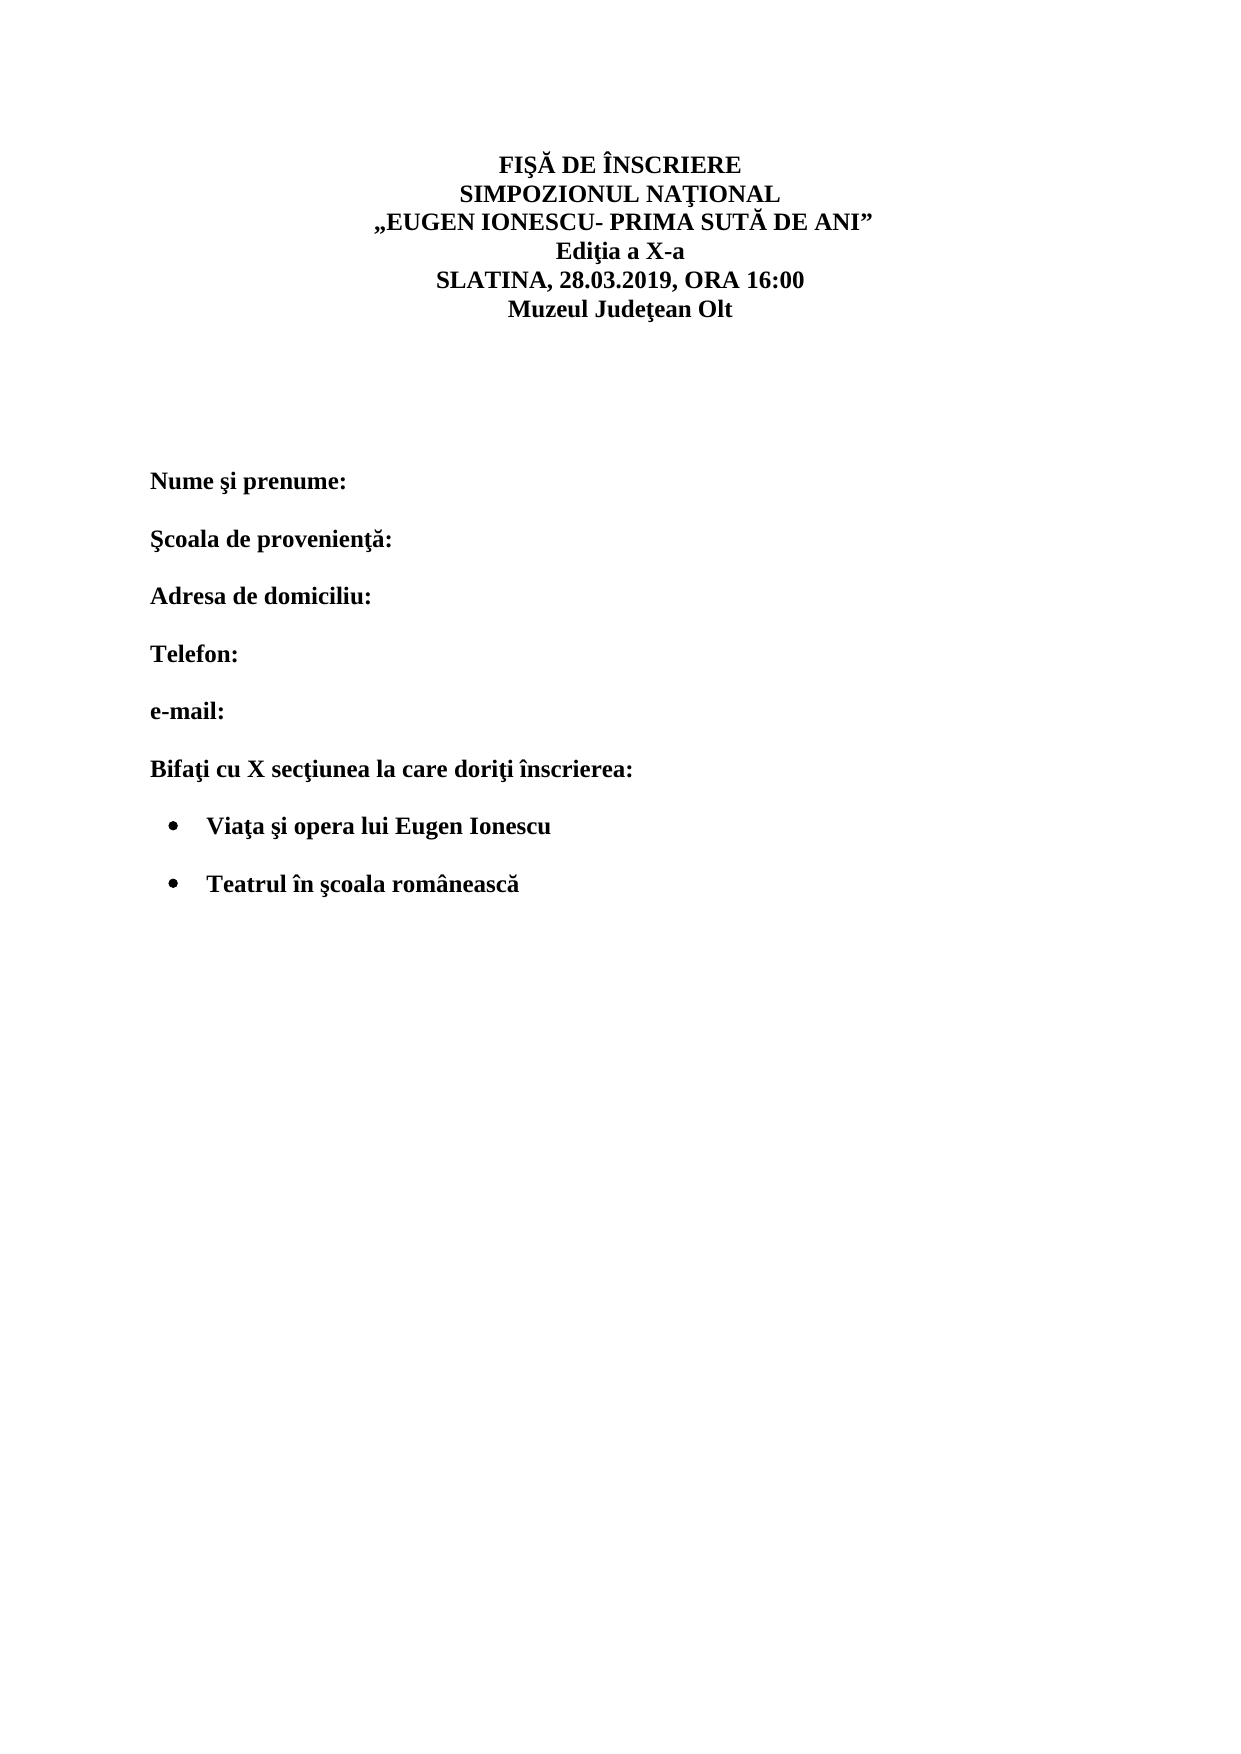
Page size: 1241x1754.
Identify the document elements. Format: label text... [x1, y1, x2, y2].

text Nume şi prenume: [150, 466, 1090, 495]
text SIMPOZIONUL NAŢIONAL [150, 179, 1090, 207]
text SLATINA, 28.03.2019, ORA 16:00 [150, 265, 1090, 294]
text „EUGEN IONESCU- PRIMA SUTĂ DE ANI” [150, 207, 1090, 236]
list Viaţa şi opera lui Eugen Ionescu [169, 811, 1090, 840]
text Bifaţi cu X secţiunea la care doriţi înscrierea: [150, 754, 1090, 782]
text Telefon: [150, 639, 1090, 667]
text FIŞĂ DE ÎNSCRIERE [150, 150, 1090, 179]
text Şcoala de provenienţă: [150, 524, 1090, 552]
text Ediţia a X-a [150, 236, 1090, 265]
text Adresa de domiciliu: [150, 581, 1090, 610]
list Teatrul în şcoala românească [169, 869, 1090, 897]
text Muzeul Judeţean Olt [150, 294, 1090, 322]
text e-mail: [150, 696, 1090, 725]
